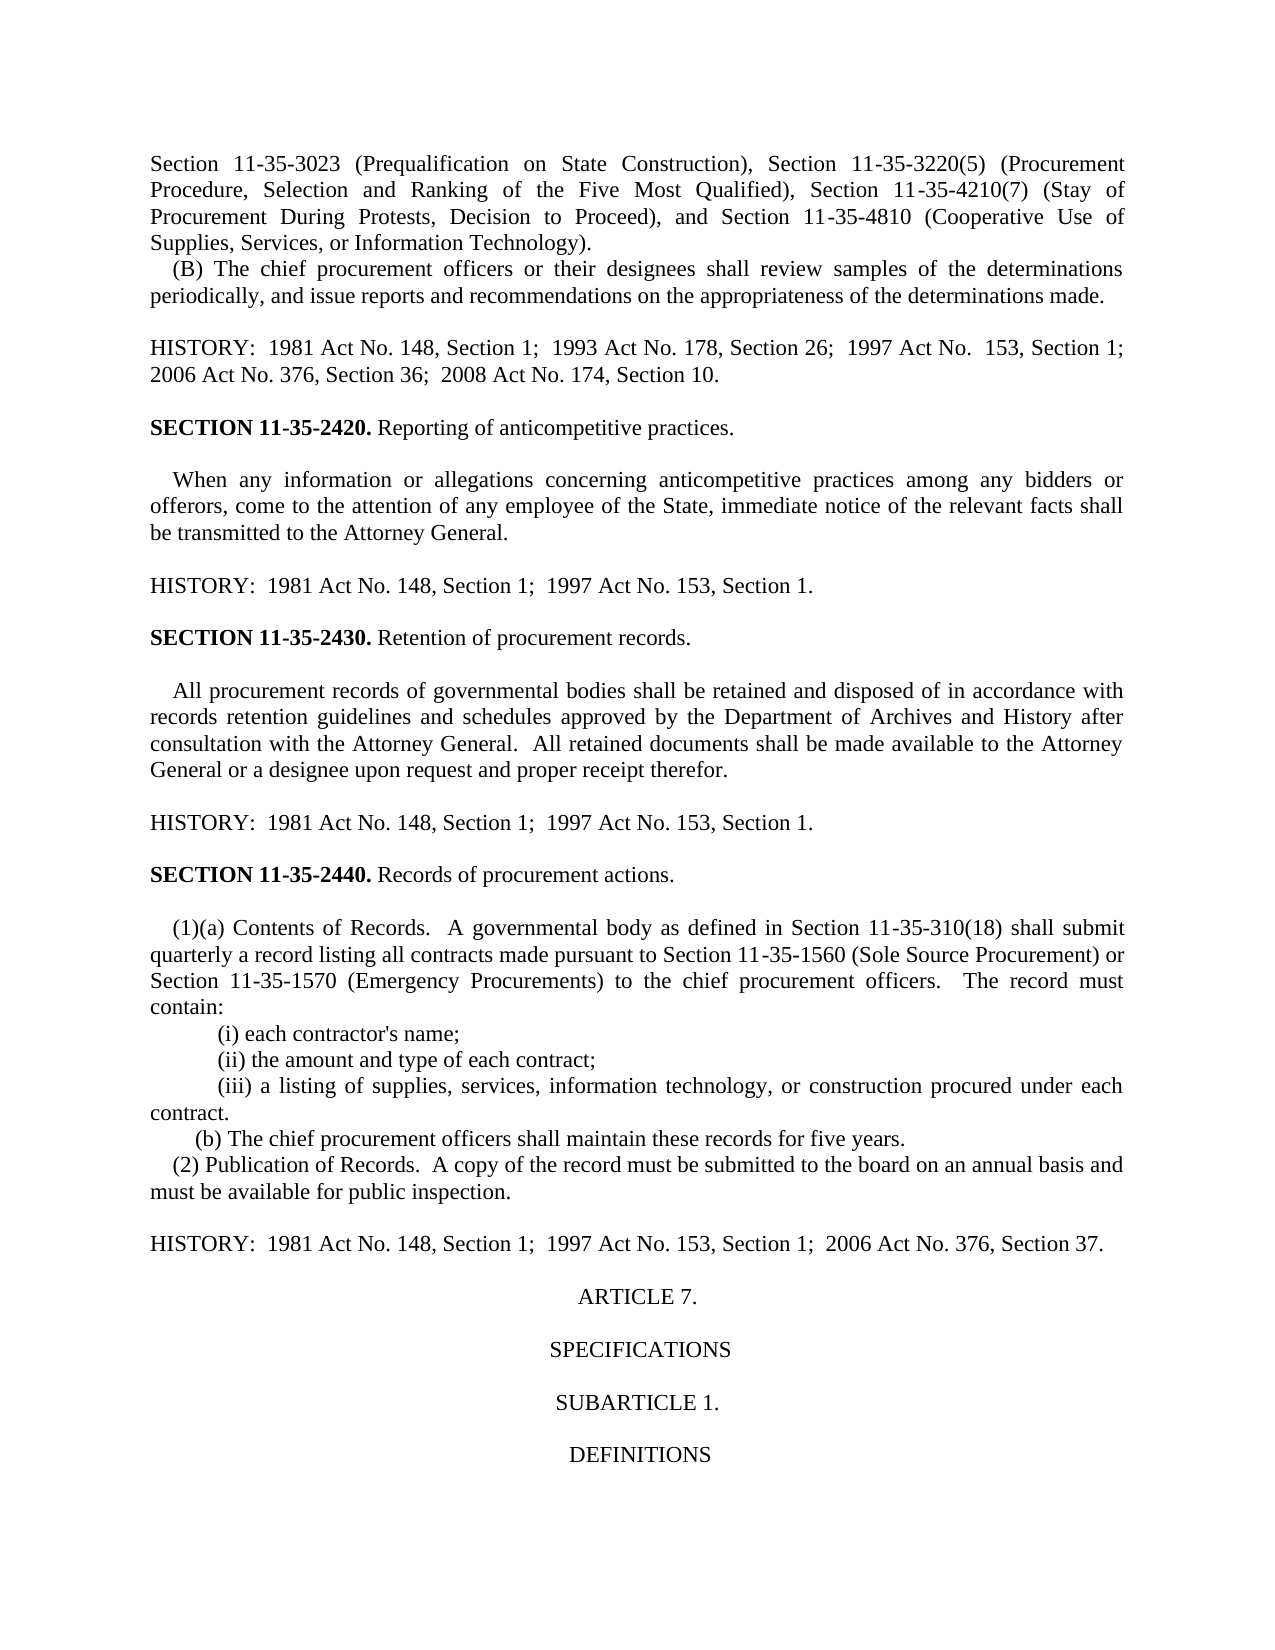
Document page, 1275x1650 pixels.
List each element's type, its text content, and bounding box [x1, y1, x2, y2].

text (iii) a listing of supplies, services, information technology, or construction procured under each contract. [150, 1072, 1125, 1125]
text HISTORY: 1981 Act No. 148, Section 1; 1997 Act No. 153, Section 1; 2006 Act No. 376, Section 37. [150, 1231, 1125, 1257]
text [150, 150, 1125, 255]
text SECTION 11-35-2420. Reporting of anticompetitive practices. [150, 413, 1125, 440]
text HISTORY: 1981 Act No. 148, Section 1; 1997 Act No. 153, Section 1. [150, 572, 1125, 598]
text (2) Publication of Records. A copy of the record must be submitted to the board on an annual basis and must be available for public inspection. [150, 1151, 1125, 1204]
text (ii) the amount and type of each contract; [150, 1046, 1125, 1072]
text When any information or allegations concerning anticompetitive practices among any bidders or offerors, come to the attention of any employee of the State, immediate notice of the relevant facts shall be transmitted to the Attorney General. [150, 466, 1125, 545]
text SUBARTICLE 1. [150, 1389, 1125, 1415]
text HISTORY: 1981 Act No. 148, Section 1; 1993 Act No. 178, Section 26; 1997 Act No. 153, Section 1; 2006 Act No. 376, Section 36; 2008 Act No. 174, Section 10. [150, 334, 1125, 387]
text SPECIFICATIONS [150, 1336, 1125, 1362]
text (b) The chief procurement officers shall maintain these records for five years. [150, 1125, 1125, 1151]
text HISTORY: 1981 Act No. 148, Section 1; 1997 Act No. 153, Section 1. [150, 809, 1125, 835]
text SECTION 11-35-2440. Records of procurement actions. [150, 862, 1125, 888]
text (1)(a) Contents of Records. A governmental body as defined in Section 11-35-310(18) shall submit quarterly a record listing all contracts made pursuant to Section 11-35-1560 (Sole Source Procurement) or Section 11-35-1570 (Emergency Procurements) to the chief procurement officers. The record must contain: [150, 914, 1125, 1020]
text ARTICLE 7. [150, 1283, 1125, 1309]
text (i) each contractor's name; [150, 1020, 1125, 1046]
text SECTION 11-35-2430. Retention of procurement records. [150, 624, 1125, 651]
text (B) The chief procurement officers or their designees shall review samples of the determinations periodically, and issue reports and recommendations on the appropriateness of the determinations made. [150, 255, 1125, 308]
text All procurement records of governmental bodies shall be retained and disposed of in accordance with records retention guidelines and schedules approved by the Department of Archives and History after consultation with the Attorney General. All retained documents shall be made available to the Attorney General or a designee upon request and proper receipt therefor. [150, 677, 1125, 782]
text DEFINITIONS [150, 1441, 1125, 1468]
